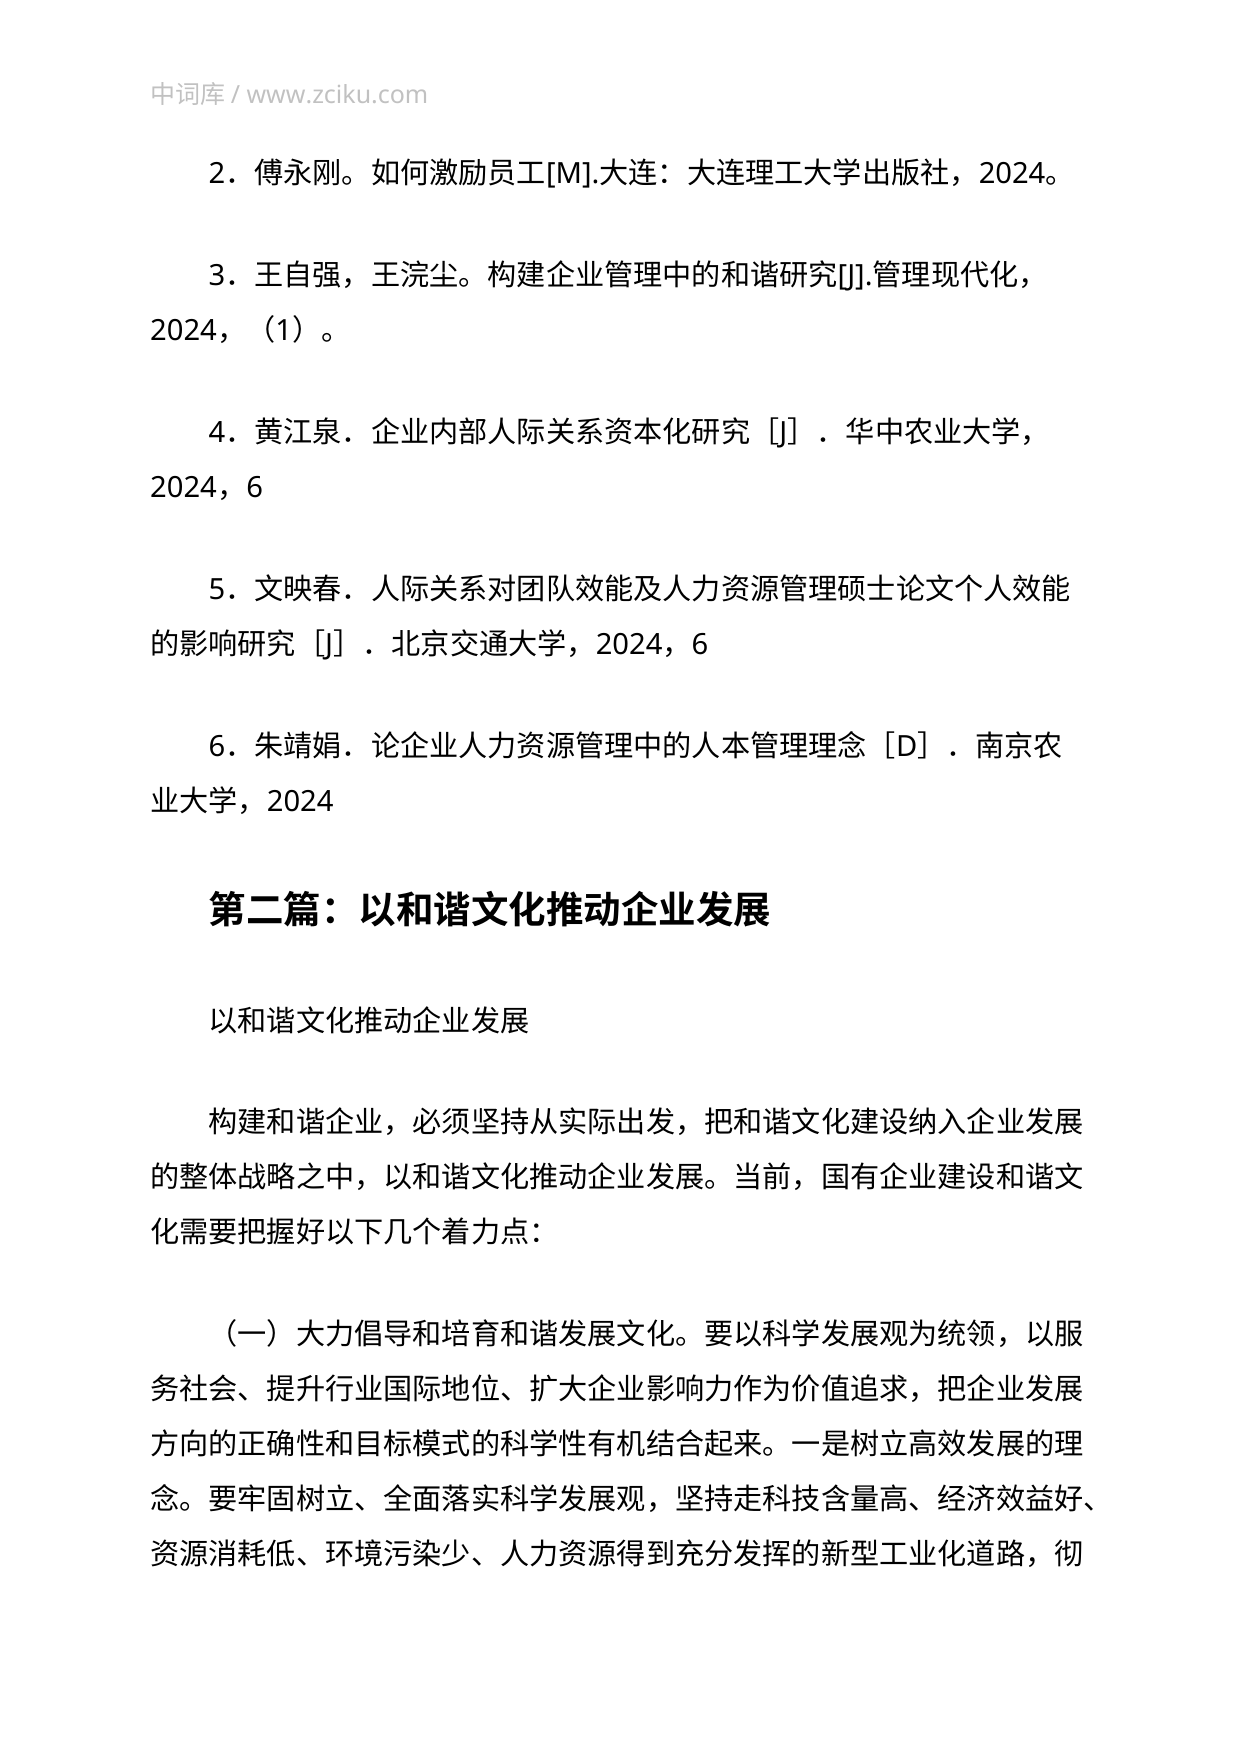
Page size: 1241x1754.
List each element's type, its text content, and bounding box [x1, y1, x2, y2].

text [150, 1311, 1090, 1572]
text 3．王自强，王浣尘。构建企业管理中的和谐研究[J].管理现代化，2024，（1）。 [150, 252, 1090, 349]
text 以和谐文化推动企业发展 [150, 997, 1090, 1039]
text 第二篇：以和谐文化推动企业发展 [150, 880, 1090, 934]
text 4．黄江泉．企业内部人际关系资本化研究［J］．华中农业大学，2024，6 [150, 409, 1090, 506]
text 构建和谐企业，必须坚持从实际出发，把和谐文化建设纳入企业发展的整体战略之中，以和谐文化推动企业发展。当前，国有企业建设和谐文化需要把握好以下几个着力点： [150, 1099, 1090, 1251]
text 2．傅永刚。如何激励员工[M].大连：大连理工大学出版社，2024。 [150, 150, 1090, 192]
text 5．文映春．人际关系对团队效能及人力资源管理硕士论文个人效能的影响研究［J］．北京交通大学，2024，6 [150, 566, 1090, 663]
text 6．朱靖娟．论企业人力资源管理中的人本管理理念［D］．南京农业大学，2024 [150, 723, 1090, 820]
